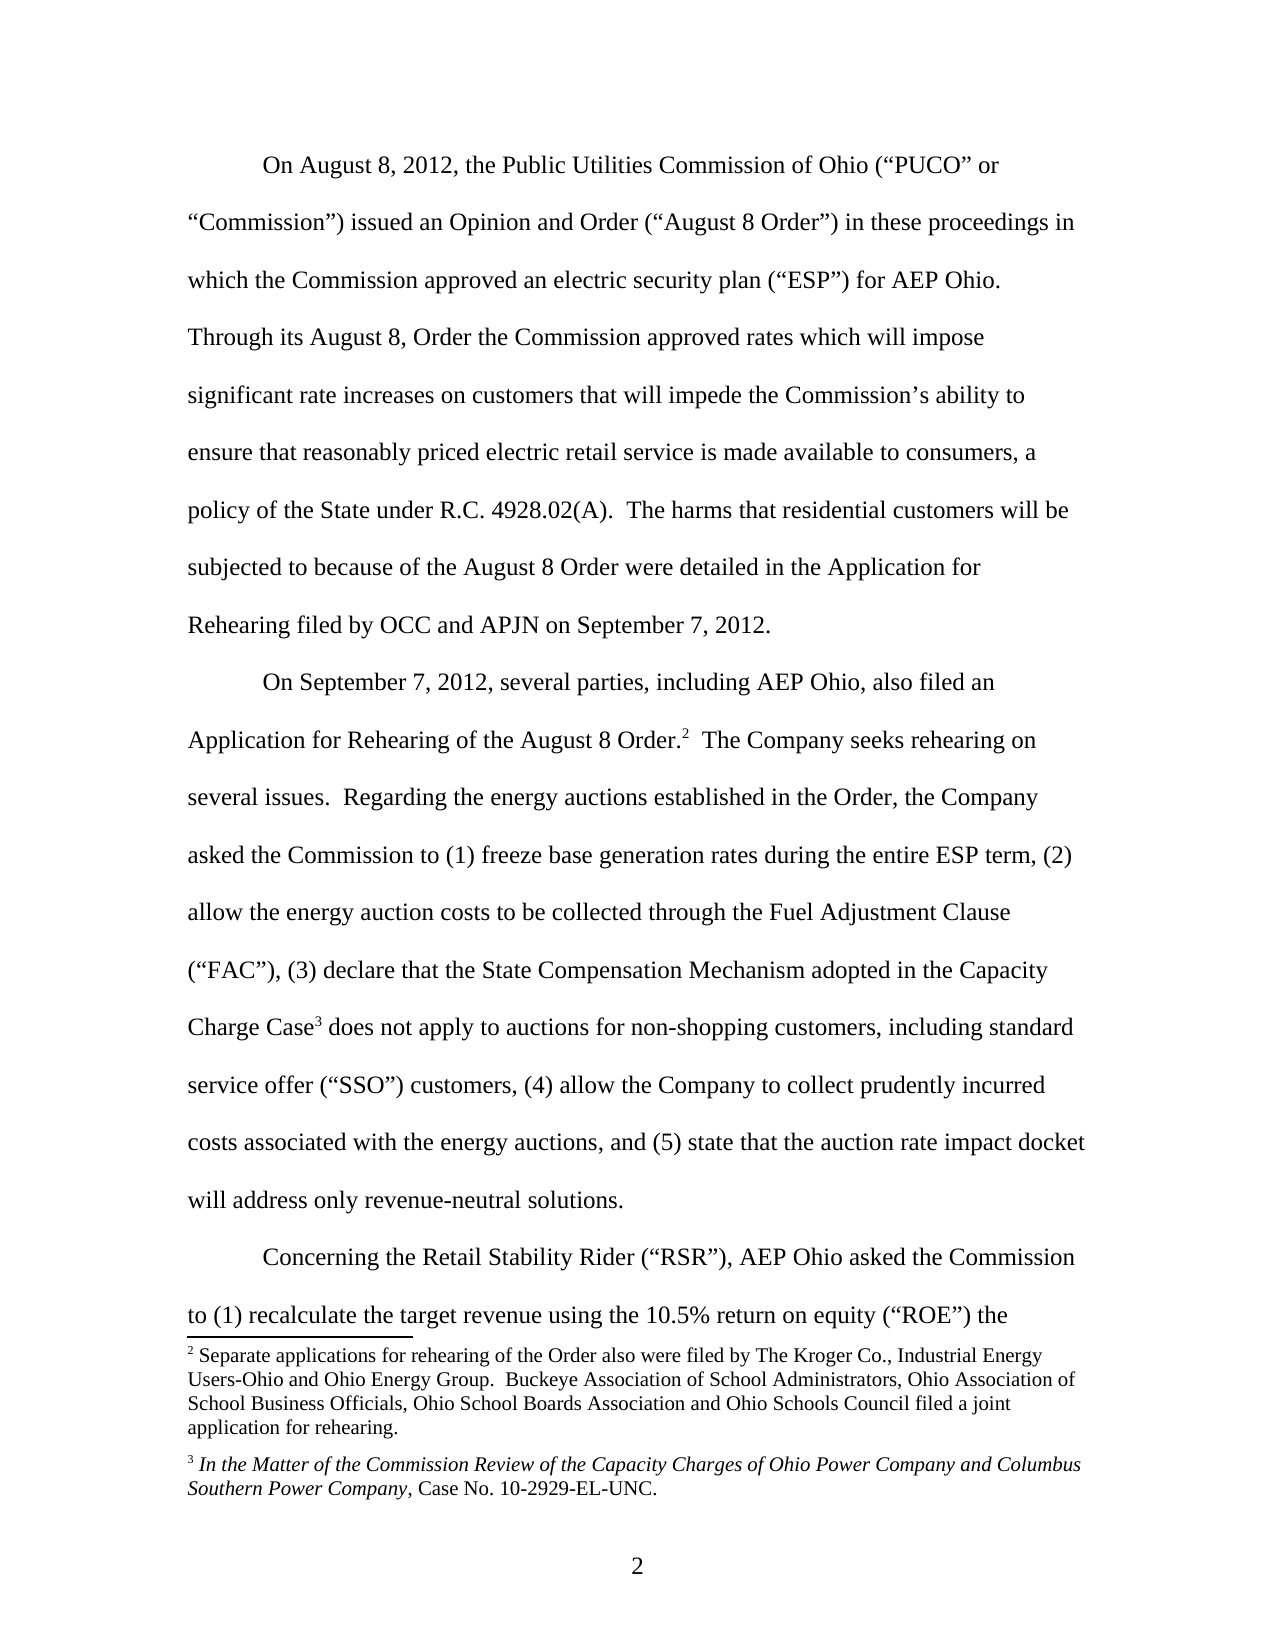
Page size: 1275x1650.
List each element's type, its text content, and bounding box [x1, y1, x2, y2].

text On September 7, 2012, several parties, including AEP Ohio, also filed an Application for Rehearing of the August 8 Order. The Company seeks rehearing on several issues. Regarding the energy auctions established in the Order, the Company asked the Commission to (1) freeze base generation rates during the entire ESP term, (2) allow the energy auction costs to be collected through the Fuel Adjustment Clause (“FAC”), (3) declare that the State Compensation Mechanism adopted in the Capacity Charge Case does not apply to auctions for non-shopping customers, including standard service offer (“SSO”) customers, (4) allow the Company to collect prudently incurred costs associated with the energy auctions, and (5) state that the auction rate impact docket will address only revenue-neutral solutions. [187, 667, 1087, 1214]
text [187, 1242, 1087, 1329]
text On August 8, 2012, the Public Utilities Commission of Ohio (“PUCO” or “Commission”) issued an Opinion and Order (“August 8 Order”) in these proceedings in which the Commission approved an electric security plan (“ESP”) for AEP Ohio. Through its August 8, Order the Commission approved rates which will impose significant rate increases on customers that will impede the Commission’s ability to ensure that reasonably priced electric retail service is made available to consumers, a policy of the State under R.C. 4928.02(A). The harms that residential customers will be subjected to because of the August 8 Order were detailed in the Application for Rehearing filed by OCC and APJN on September 7, 2012. [187, 150, 1087, 639]
